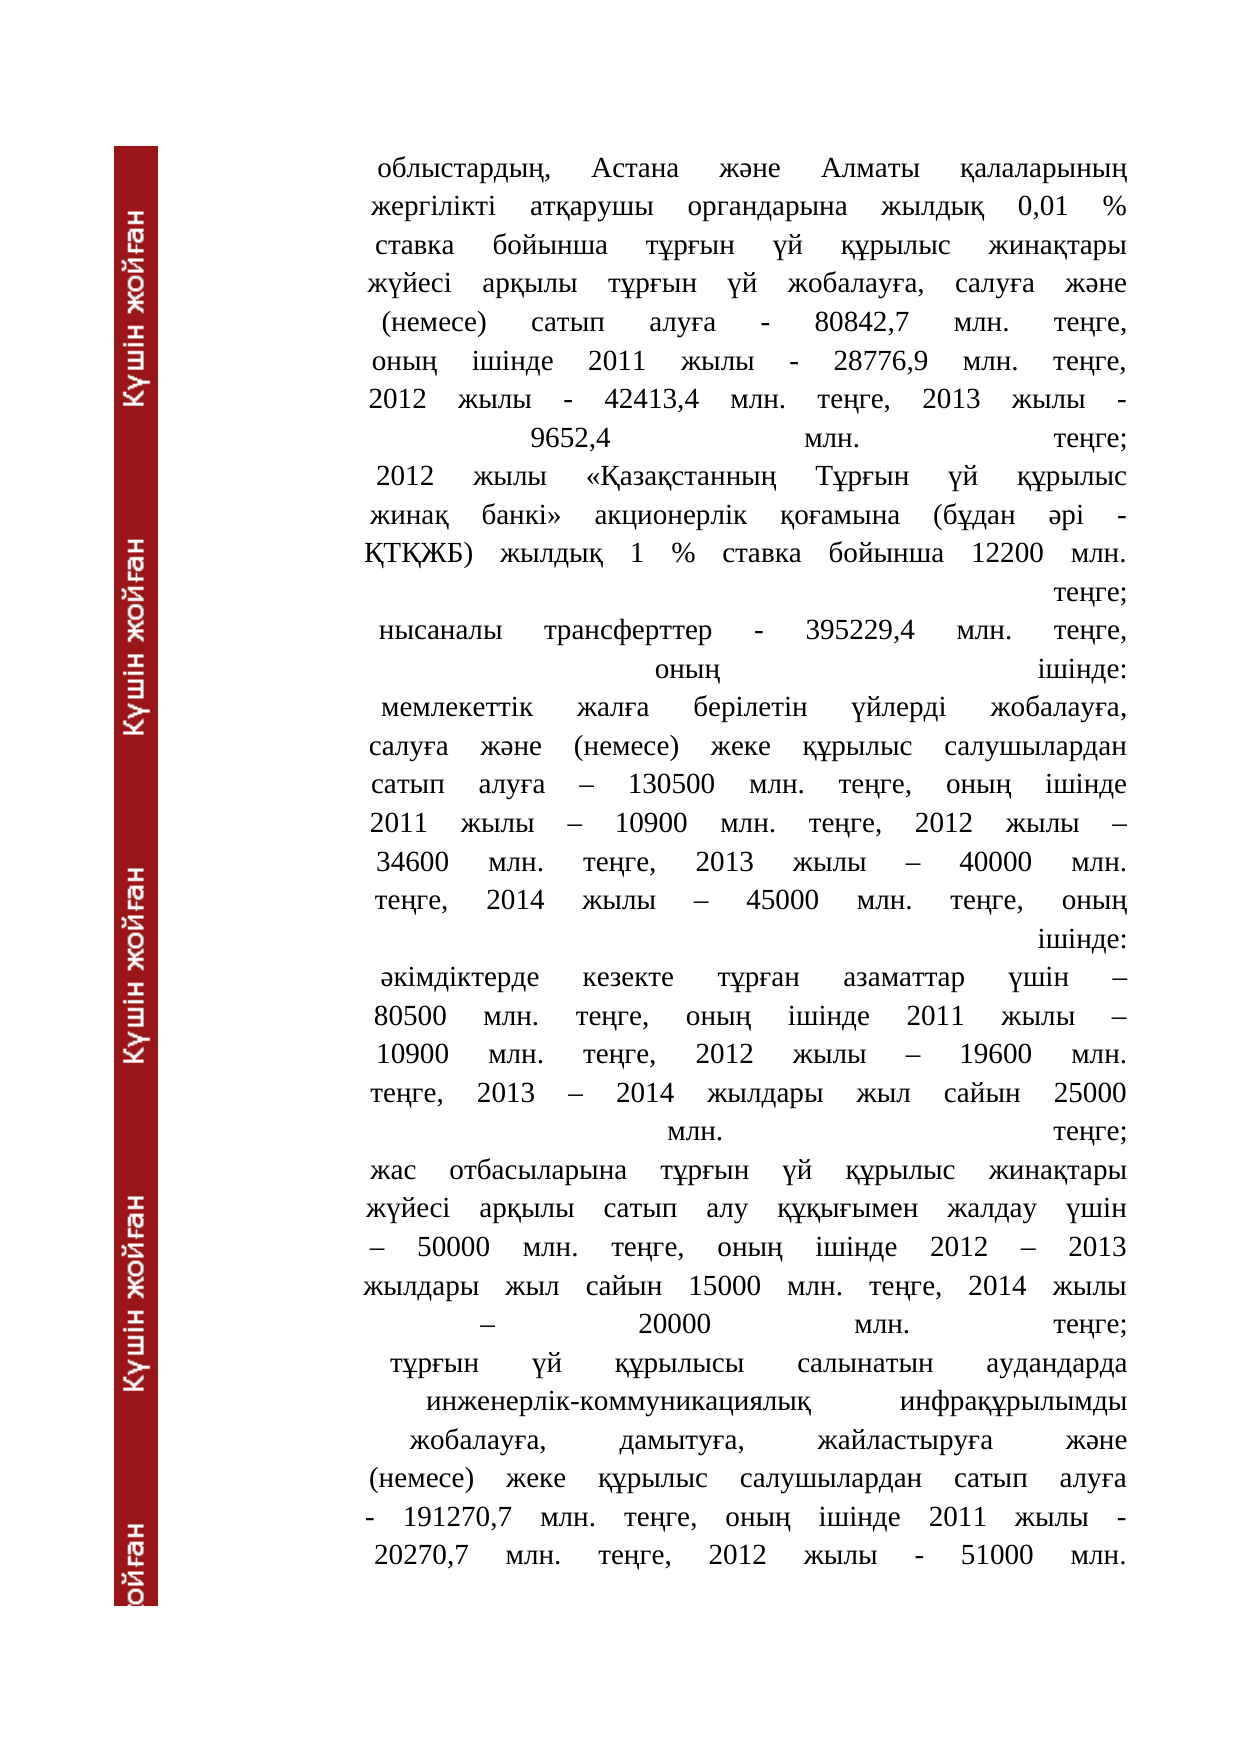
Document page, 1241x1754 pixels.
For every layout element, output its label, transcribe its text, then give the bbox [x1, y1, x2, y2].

picture [114, 1571, 158, 1606]
picture [114, 146, 158, 150]
